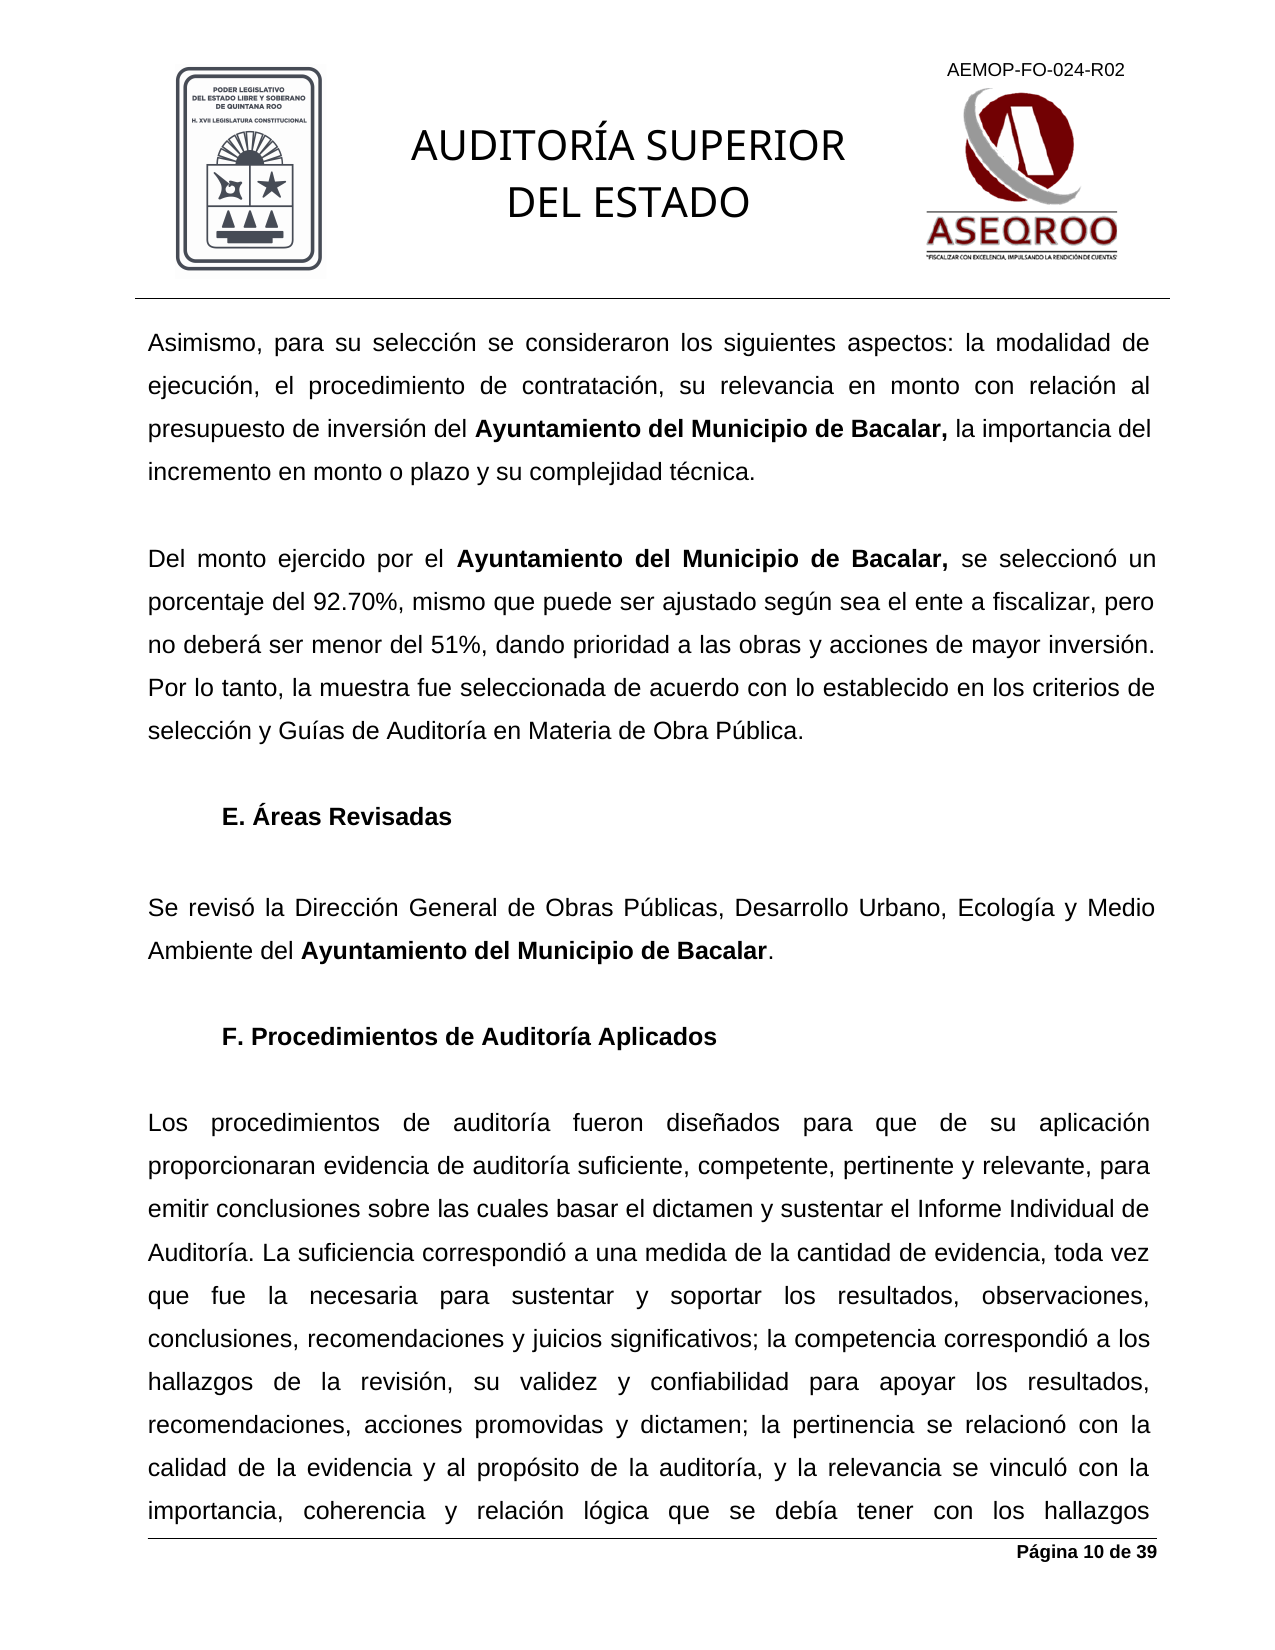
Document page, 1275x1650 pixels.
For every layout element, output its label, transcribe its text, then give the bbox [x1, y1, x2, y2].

picture [926, 88, 1118, 260]
subtitle E. Áreas Revisadas [222, 802, 1157, 831]
subtitle F. Procedimientos de Auditoría Aplicados [222, 1022, 1157, 1051]
text Asimismo, para su selección se consideraron los siguientes aspectos: la modalidad de ejecución, el procedimiento de contratación, su relevancia en monto con relación al presupuesto de inversión del Ayuntamiento del Municipio de Bacalar, la importancia del incremento en monto o plazo y su complejidad técnica. [148, 328, 1152, 486]
text Se revisó la Dirección General de Obras Públicas, Desarrollo Urbano, Ecología y Medio Ambiente del Ayuntamiento del Municipio de Bacalar. [148, 893, 1157, 964]
picture [175, 64, 327, 279]
text Del monto ejercido por el Ayuntamiento del Municipio de Bacalar, se seleccionó un porcentaje del 92.70%, mismo que puede ser ajustado según sea el ente a fiscalizar, pero no deberá ser menor del 51%, dando prioridad a las obras y acciones de mayor inversión. Por lo tanto, la muestra fue seleccionada de acuerdo con lo establecido en los criterios de selección y Guías de Auditoría en Materia de Obra Pública. [148, 543, 1157, 745]
